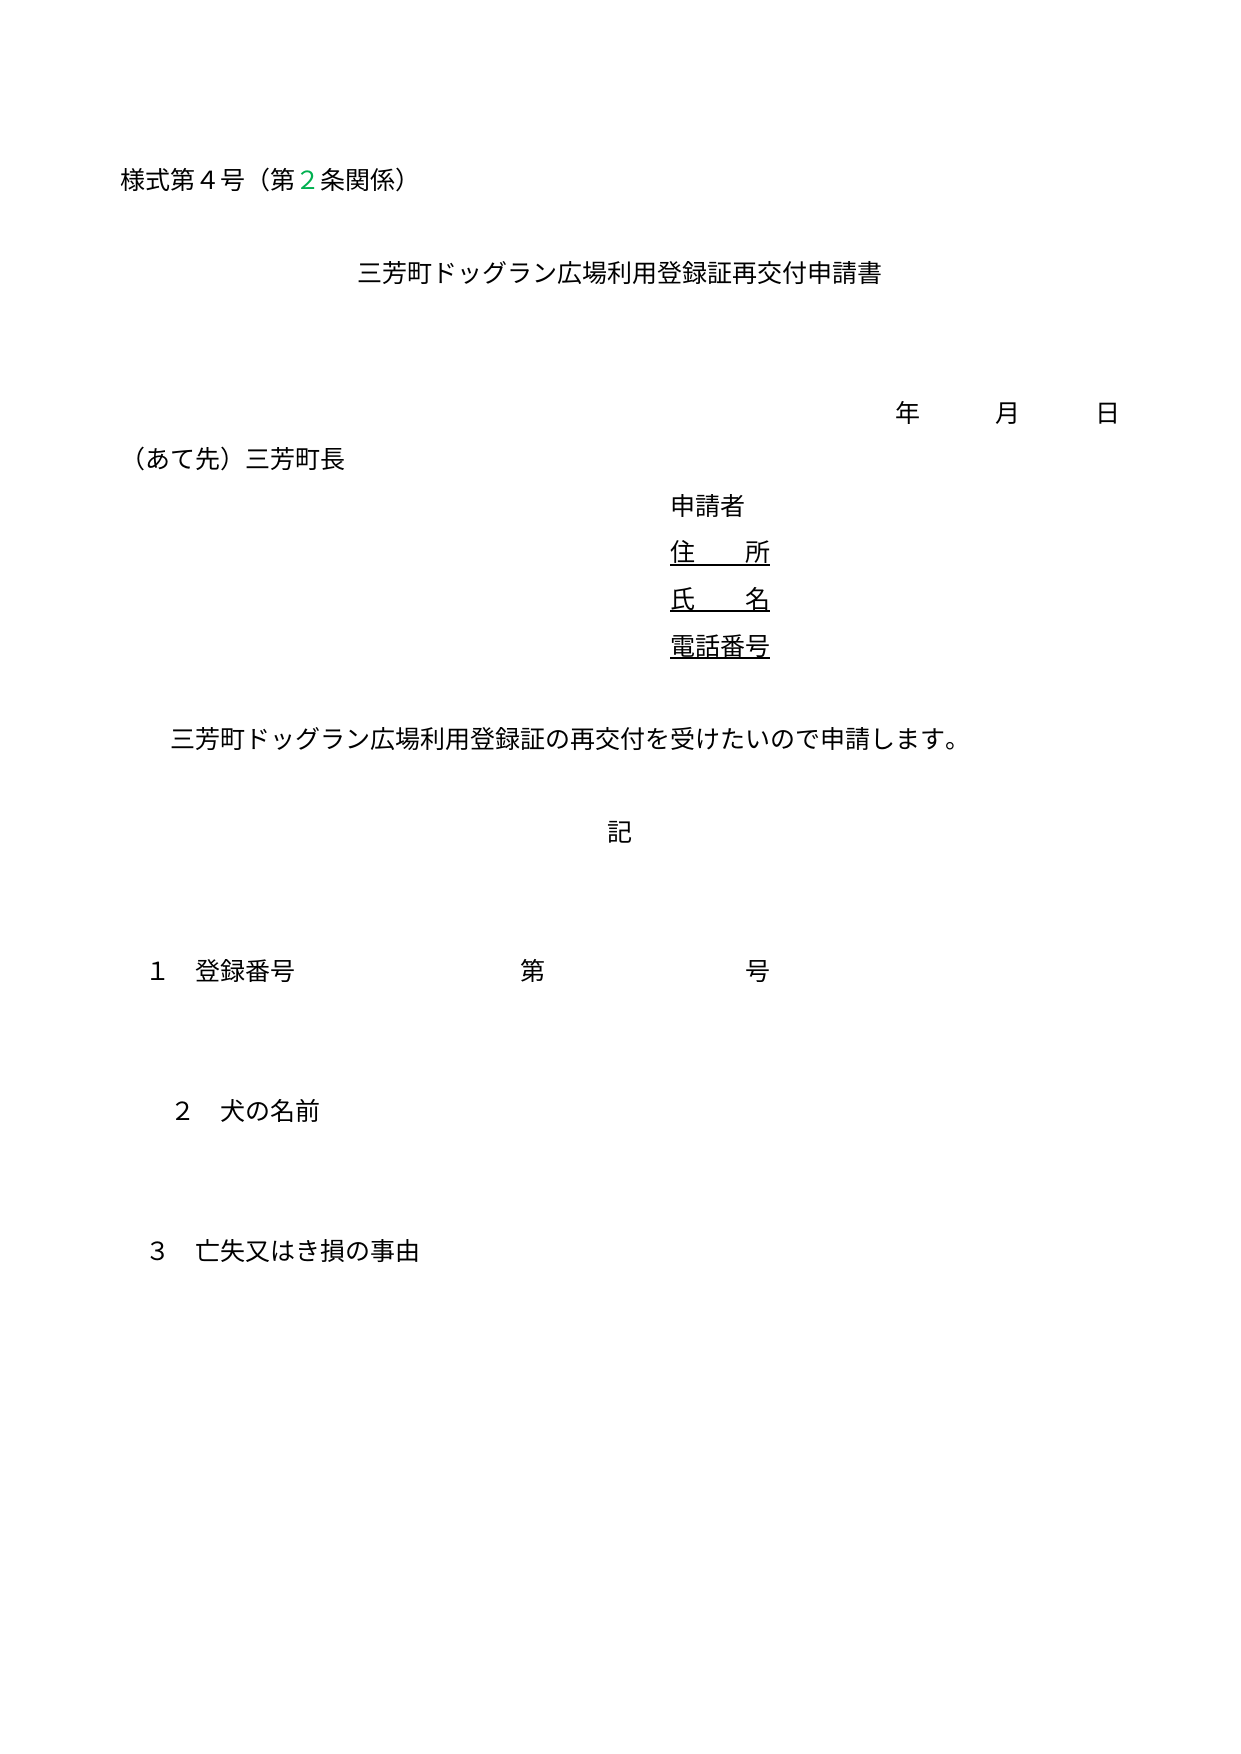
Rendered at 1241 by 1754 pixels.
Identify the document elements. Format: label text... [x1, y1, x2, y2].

text １ 登録番号 第 号 [120, 947, 1120, 993]
text 三芳町ドッグラン広場利用登録証再交付申請書 [120, 248, 1120, 295]
text 申請者 [145, 481, 1120, 528]
text ２ 犬の名前 [120, 1086, 1120, 1133]
text 三芳町ドッグラン広場利用登録証の再交付を受けたいので申請します。 [120, 714, 1120, 761]
text 年 月 日 [120, 388, 1120, 434]
text 様式第４号（第２条関係） [120, 155, 1120, 202]
text 記 [120, 807, 1120, 854]
text （あて先）三芳町長 [120, 434, 1120, 481]
text 電話番号 [120, 621, 1120, 667]
text ３ 亡失又はき損の事由 [120, 1226, 1120, 1273]
text 住 所 [120, 528, 1120, 574]
text 氏 名 [120, 574, 1120, 621]
